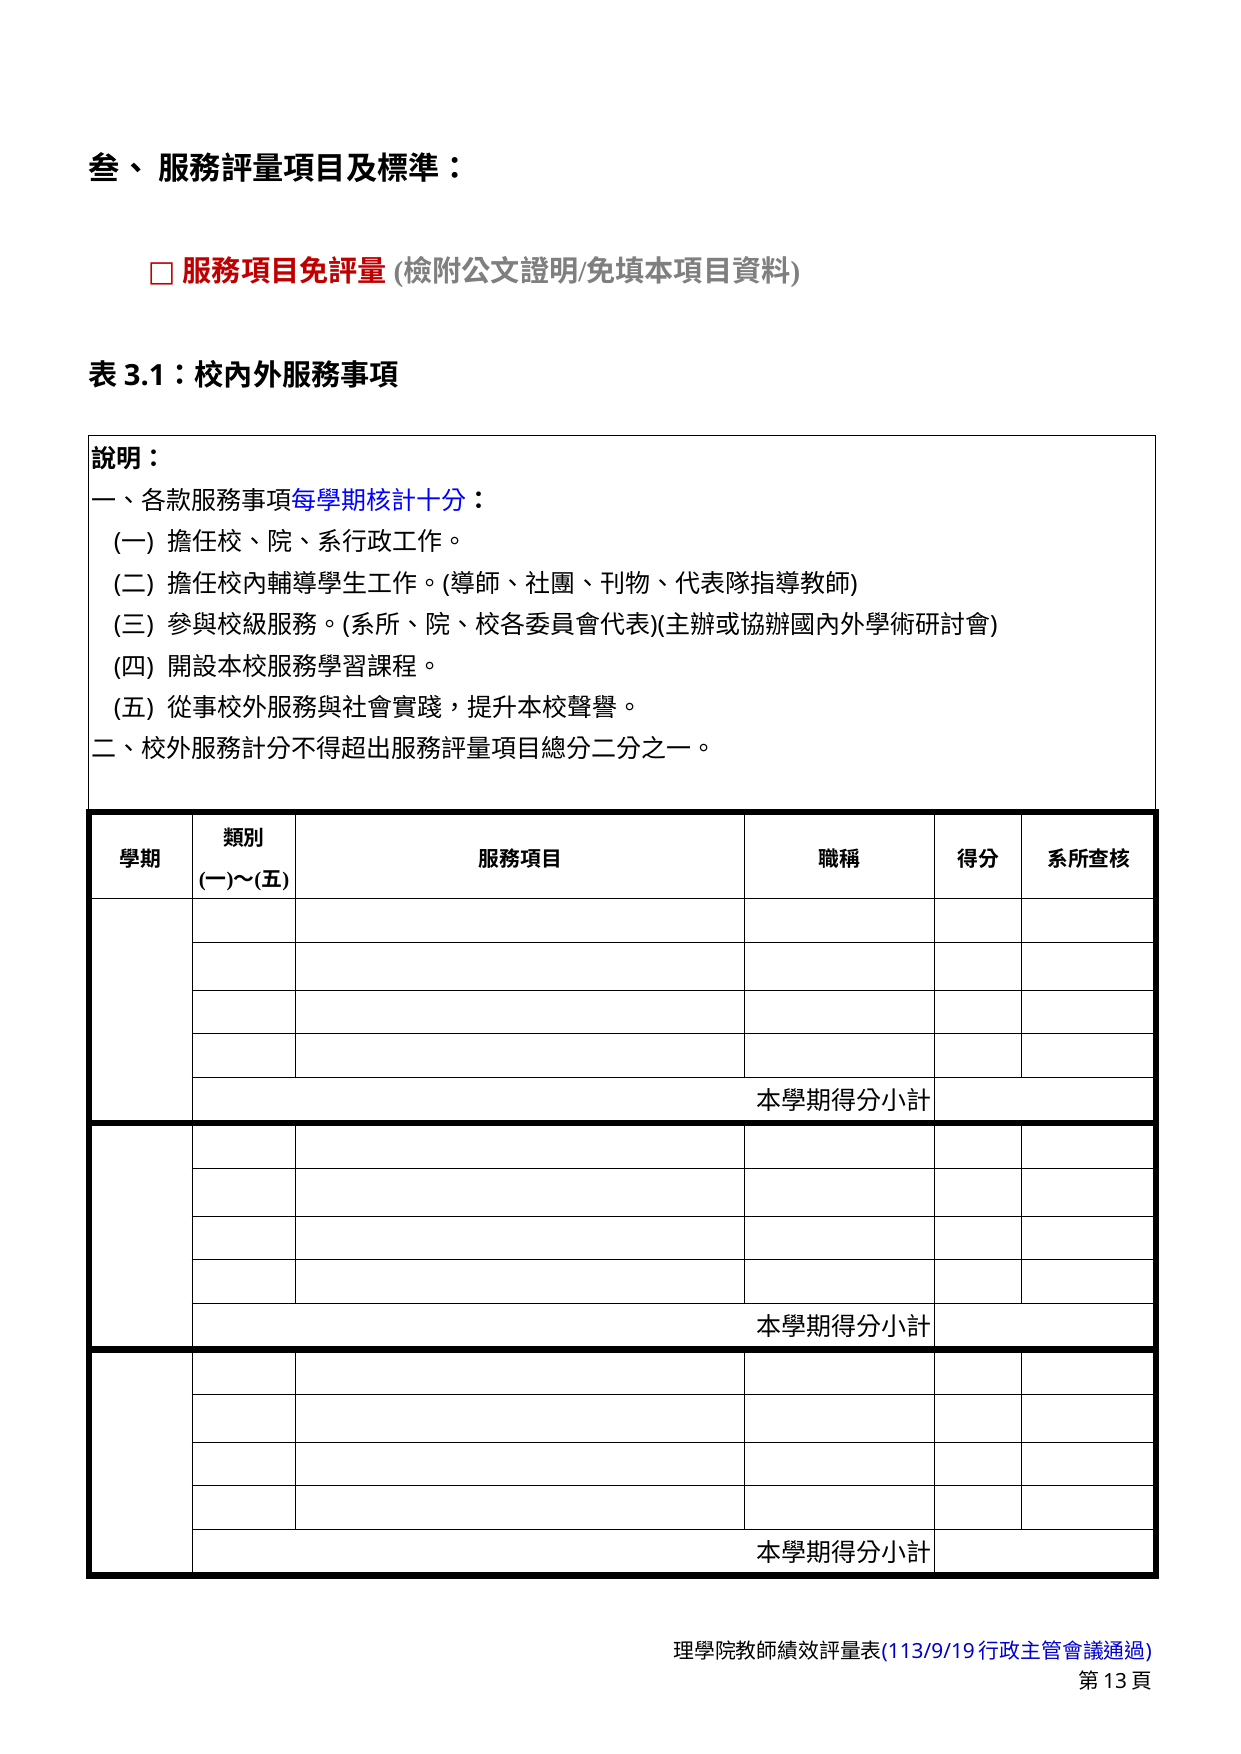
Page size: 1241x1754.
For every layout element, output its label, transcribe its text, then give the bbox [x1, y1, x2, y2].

table_cell [745, 1126, 934, 1168]
table_cell [745, 991, 934, 1033]
table_cell [296, 1034, 744, 1077]
table_cell [935, 1486, 1021, 1529]
table_cell [296, 1126, 744, 1168]
table_cell [935, 1217, 1021, 1259]
table_cell [1022, 1395, 1153, 1442]
table_cell [296, 1353, 744, 1394]
table_cell [193, 1486, 295, 1529]
table_cell [935, 1395, 1021, 1442]
table_cell [745, 1443, 934, 1485]
table_cell [296, 899, 744, 942]
table_cell [92, 1353, 192, 1572]
table_cell [193, 1217, 295, 1259]
table_cell [1022, 1217, 1153, 1259]
table_cell [745, 1217, 934, 1259]
table_cell [193, 943, 295, 989]
table_cell [1022, 1486, 1153, 1529]
text 叁、 服務評量項目及標準： [89, 124, 1152, 207]
table_cell [296, 1217, 744, 1259]
table_cell [92, 1126, 192, 1346]
table_cell [193, 1034, 295, 1077]
table_cell [193, 991, 295, 1033]
table_cell [935, 943, 1021, 989]
table_header 說明： 一、各款服務事項每學期核計十分： 擔任校、院、系行政工作。 擔任校內輔導學生工作。(導師、社團、刊物、代表隊指導教師) 參與校級服務。(系所、院、校各委員會代表)(主辦或協辦國內外學術研討會) 開設本校服務學習課程。 從事校外服務與社會實踐，提升本校聲譽。 二、校外服務計分不得超出服務評量項目總分二分之一。 [89, 436, 1155, 809]
table_cell [1022, 1169, 1153, 1216]
table_cell [1022, 1034, 1153, 1077]
table_cell [935, 1353, 1021, 1394]
table_cell [935, 1443, 1021, 1485]
table_cell [745, 1260, 934, 1303]
table_cell [935, 1530, 1153, 1572]
table_cell [935, 1126, 1021, 1168]
table_cell [193, 1260, 295, 1303]
table_cell [296, 1486, 744, 1529]
table_cell [193, 1395, 295, 1442]
table_cell [1022, 991, 1153, 1033]
table_cell 本學期得分小計 [193, 1530, 934, 1572]
table_cell [935, 991, 1021, 1033]
table_cell [296, 1260, 744, 1303]
text □ 服務項目免評量 (檢附公文證明/免填本項目資料) [148, 228, 1152, 311]
table_cell [745, 1395, 934, 1442]
table_cell [193, 899, 295, 942]
table_cell [296, 1395, 744, 1442]
table_cell [296, 1169, 744, 1216]
table_cell [935, 1260, 1021, 1303]
table_cell [745, 1169, 934, 1216]
table_cell 類別 (一)～(五) [193, 815, 295, 898]
table_cell [193, 1353, 295, 1394]
table_cell 得分 [935, 815, 1021, 898]
table_cell [935, 1169, 1021, 1216]
table_cell [296, 943, 744, 989]
table_cell 本學期得分小計 [193, 1304, 934, 1346]
table_cell [1022, 1260, 1153, 1303]
table_cell [935, 1078, 1153, 1120]
table_cell 系所查核 [1022, 815, 1153, 898]
table_cell 服務項目 [296, 815, 744, 898]
table_cell [745, 899, 934, 942]
table_cell [745, 1486, 934, 1529]
table_cell [92, 899, 192, 1120]
table_cell [193, 1169, 295, 1216]
table_cell [745, 1034, 934, 1077]
table_cell [193, 1443, 295, 1485]
table_cell [296, 991, 744, 1033]
table_cell [1022, 1353, 1153, 1394]
table_cell [935, 1034, 1021, 1077]
table_cell 學期 [92, 815, 192, 898]
table_cell [193, 1126, 295, 1168]
text 表3.1：校內外服務事項 [89, 331, 1152, 414]
table_cell [1022, 899, 1153, 942]
table_cell [745, 1353, 934, 1394]
table_cell [935, 1304, 1153, 1346]
table_cell 職稱 [745, 815, 934, 898]
table_cell [1022, 943, 1153, 989]
table_cell [1022, 1443, 1153, 1485]
table_cell [745, 943, 934, 989]
table_cell [1022, 1126, 1153, 1168]
table_cell [935, 899, 1021, 942]
table_cell [296, 1443, 744, 1485]
table_cell 本學期得分小計 [193, 1078, 934, 1120]
